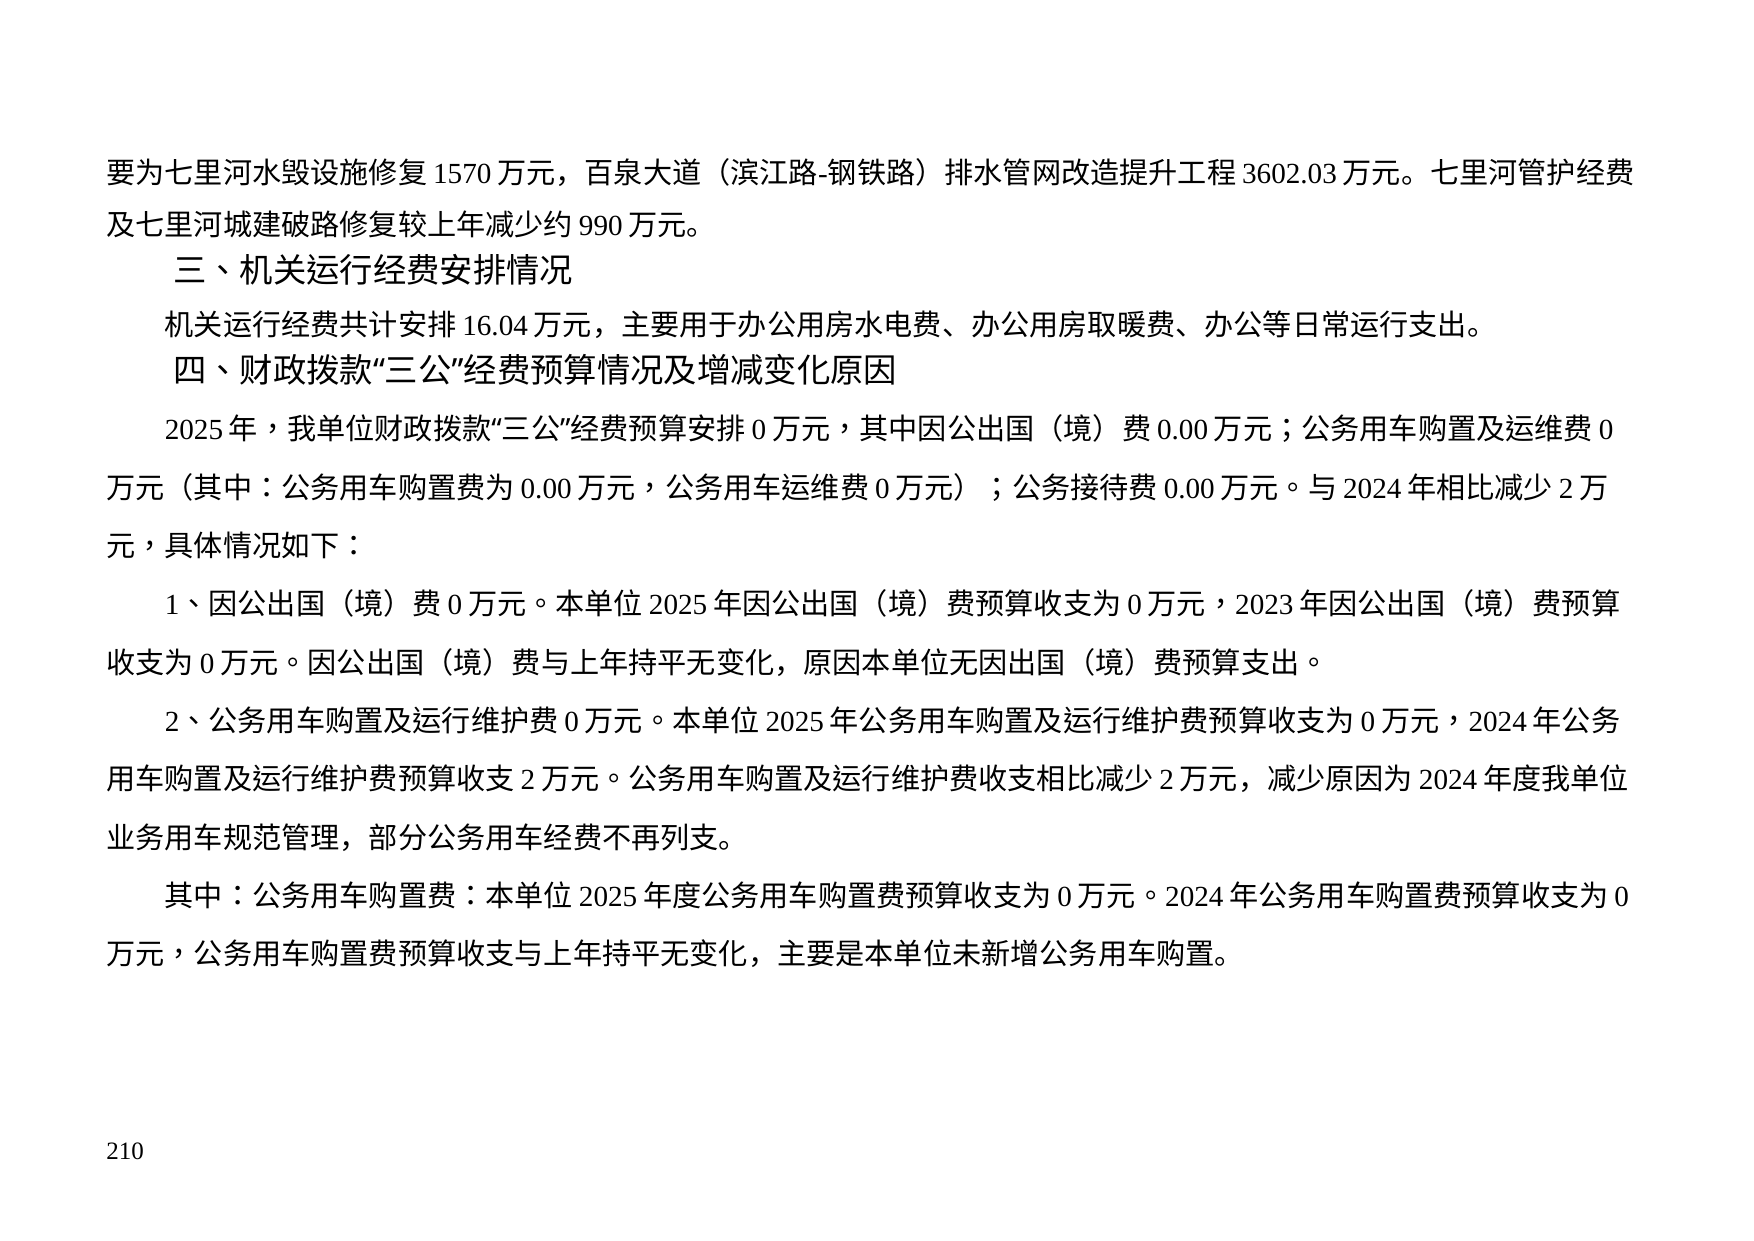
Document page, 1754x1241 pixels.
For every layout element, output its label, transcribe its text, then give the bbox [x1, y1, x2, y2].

text 三、机关运行经费安排情况 [106, 247, 1648, 292]
text 2、公务用车购置及运行维护费0万元。本单位2025年公务用车购置及运行维护费预算收支为0万元，2024年公务用车购置及运行维护费预算收支2万元。公务用车购置及运行维护费收支相比减少2万元，减少原因为2024年度我单位业务用车规范管理，部分公务用车经费不再列支。 [106, 685, 1648, 860]
text 机关运行经费共计安排16.04万元，主要用于办公用房水电费、办公用房取暖费、办公等日常运行支出。 [106, 293, 1648, 346]
text 其中：公务用车购置费：本单位2025年度公务用车购置费预算收支为0万元。2024年公务用车购置费预算收支为0万元，公务用车购置费预算收支与上年持平无变化，主要是本单位未新增公务用车购置。 [106, 860, 1648, 976]
text 2025年，我单位财政拨款“三公”经费预算安排0万元，其中因公出国（境）费0.00万元；公务用车购置及运维费0万元（其中：公务用车购置费为0.00万元，公务用车运维费0万元）；公务接待费0.00万元。与2024年相比减少2万元，具体情况如下： [106, 393, 1648, 568]
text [106, 142, 1648, 246]
text 1、因公出国（境）费0万元。本单位2025年因公出国（境）费预算收支为0万元，2023年因公出国（境）费预算收支为0万元。因公出国（境）费与上年持平无变化，原因本单位无因出国（境）费预算支出。 [106, 568, 1648, 685]
text 四、财政拨款“三公”经费预算情况及增减变化原因 [106, 347, 1648, 392]
